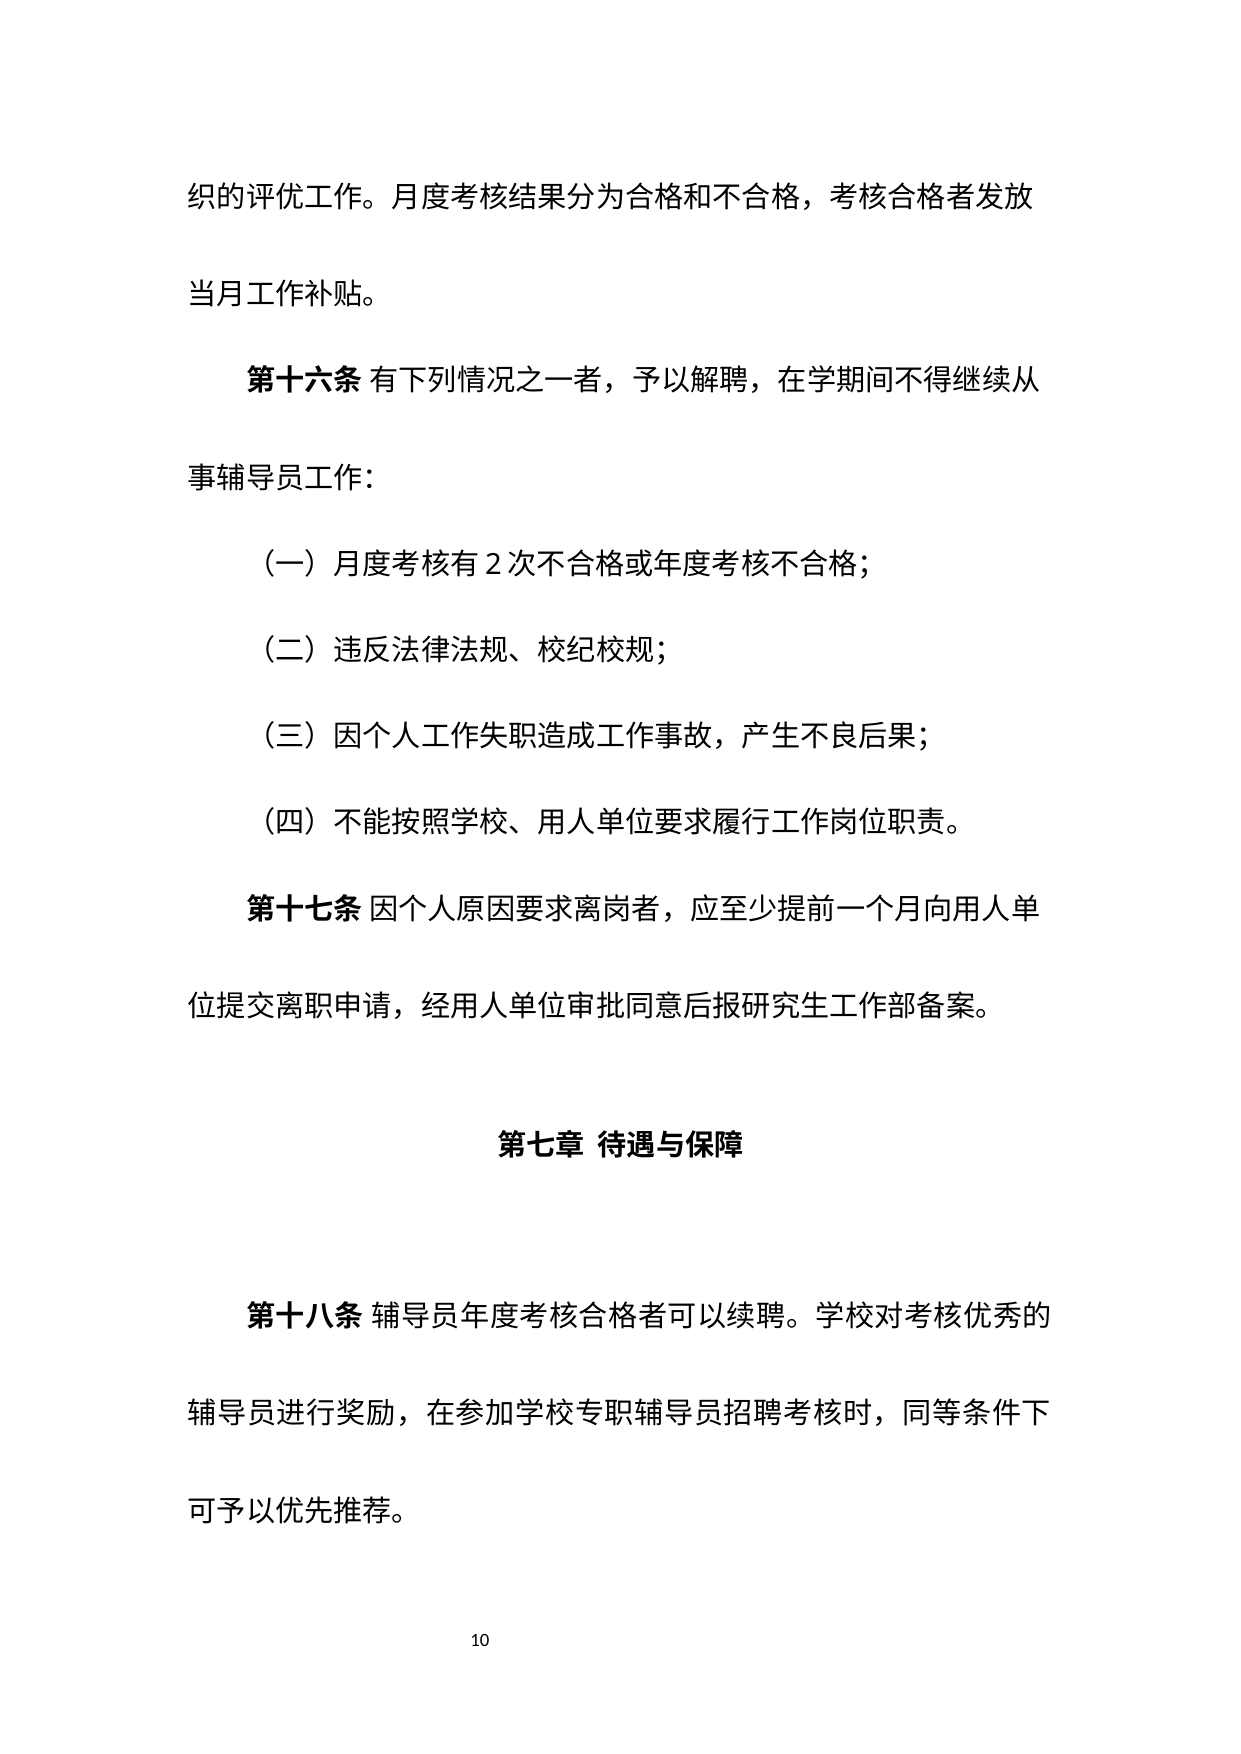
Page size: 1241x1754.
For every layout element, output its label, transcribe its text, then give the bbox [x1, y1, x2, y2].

text （一）月度考核有2次不合格或年度考核不合格； [187, 529, 1053, 594]
text 第七章 待遇与保障 [187, 1110, 1053, 1175]
text 第十七条 因个人原因要求离岗者，应至少提前一个月向用人单位提交离职申请，经用人单位审批同意后报研究生工作部备案。 [187, 874, 1053, 1036]
text （三）因个人工作失职造成工作事故，产生不良后果； [187, 702, 1053, 767]
text 第十八条 辅导员年度考核合格者可以续聘。学校对考核优秀的辅导员进行奖励，在参加学校专职辅导员招聘考核时，同等条件下可予以优先推荐。 [187, 1281, 1053, 1541]
text （四）不能按照学校、用人单位要求履行工作岗位职责。 [187, 788, 1053, 853]
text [187, 162, 1053, 324]
text 第十六条 有下列情况之一者，予以解聘，在学期间不得继续从事辅导员工作： [187, 346, 1053, 508]
text （二）违反法律法规、校纪校规； [187, 615, 1053, 680]
